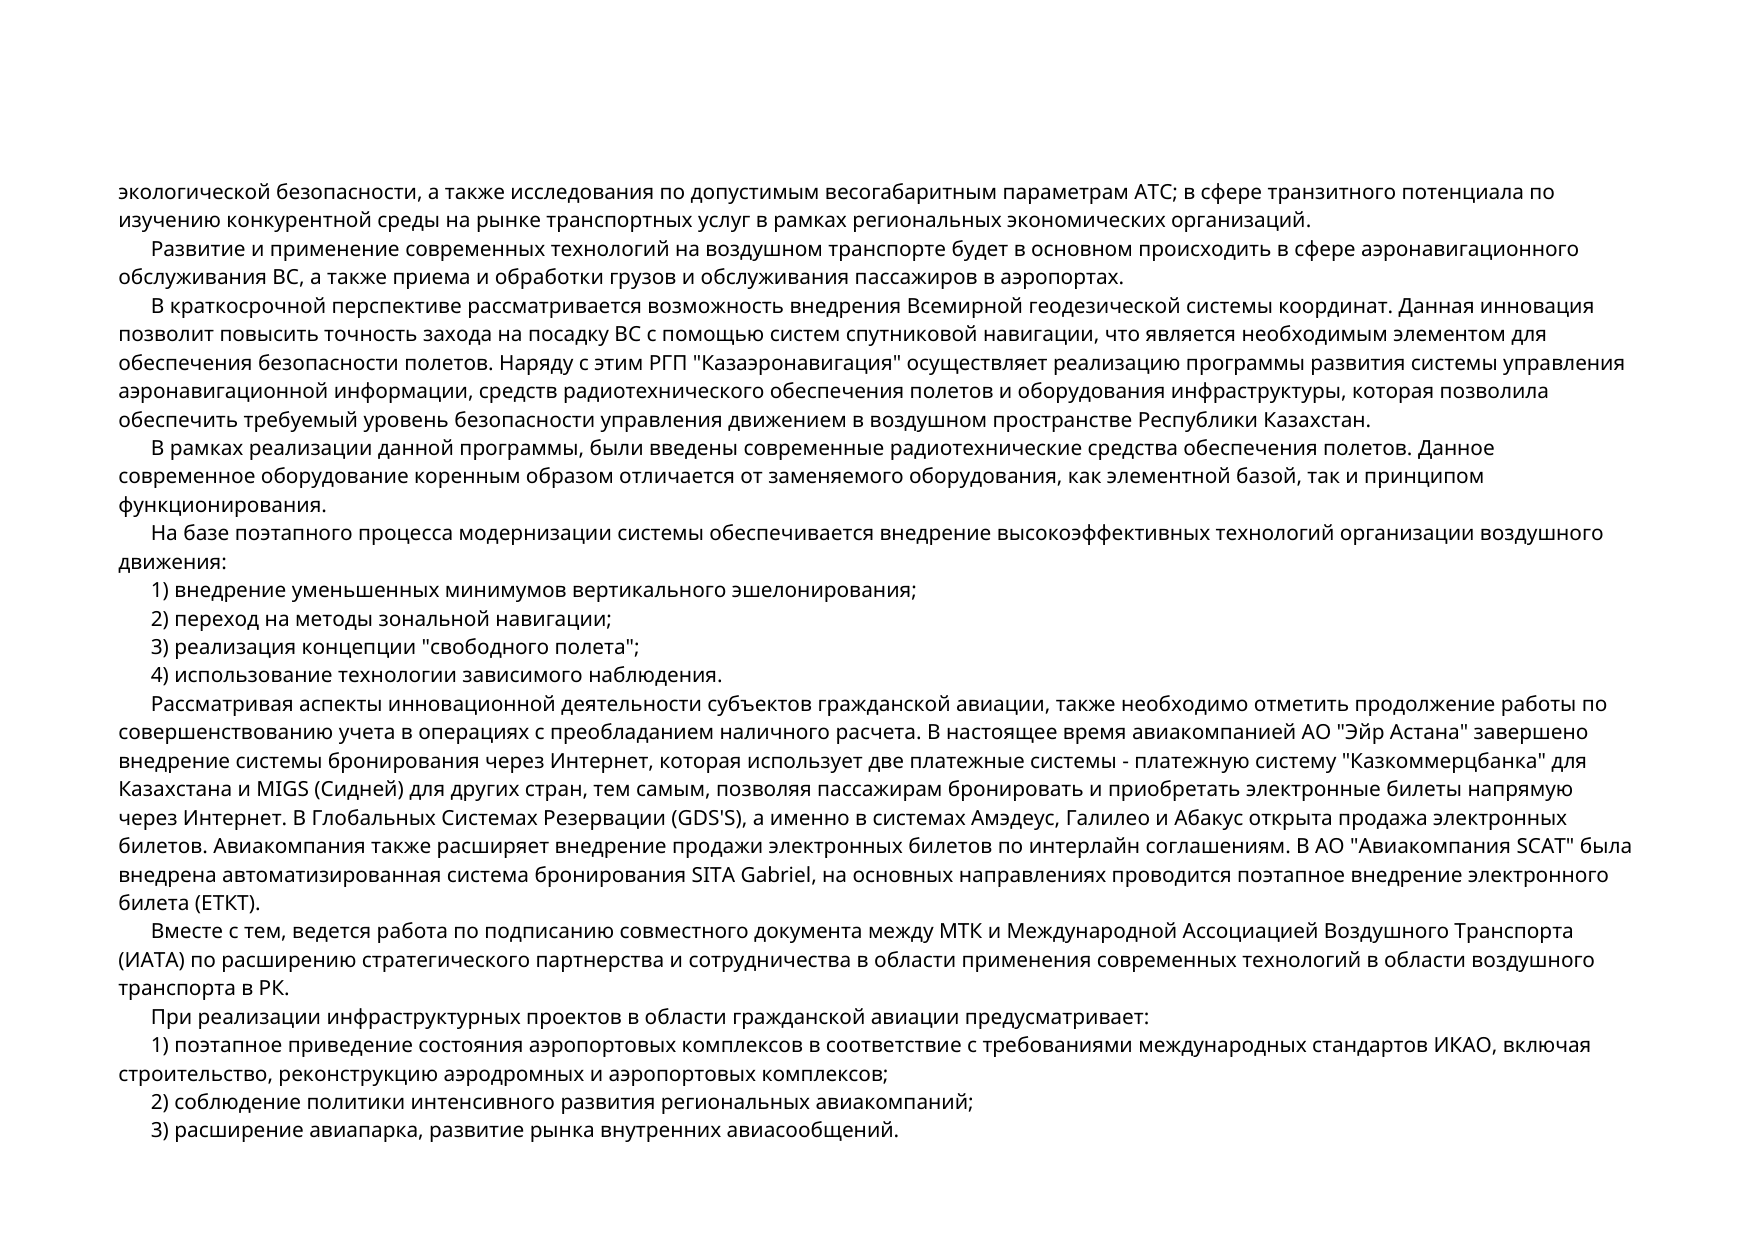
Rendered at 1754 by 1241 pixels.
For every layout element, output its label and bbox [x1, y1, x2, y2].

text [118, 177, 1636, 1144]
